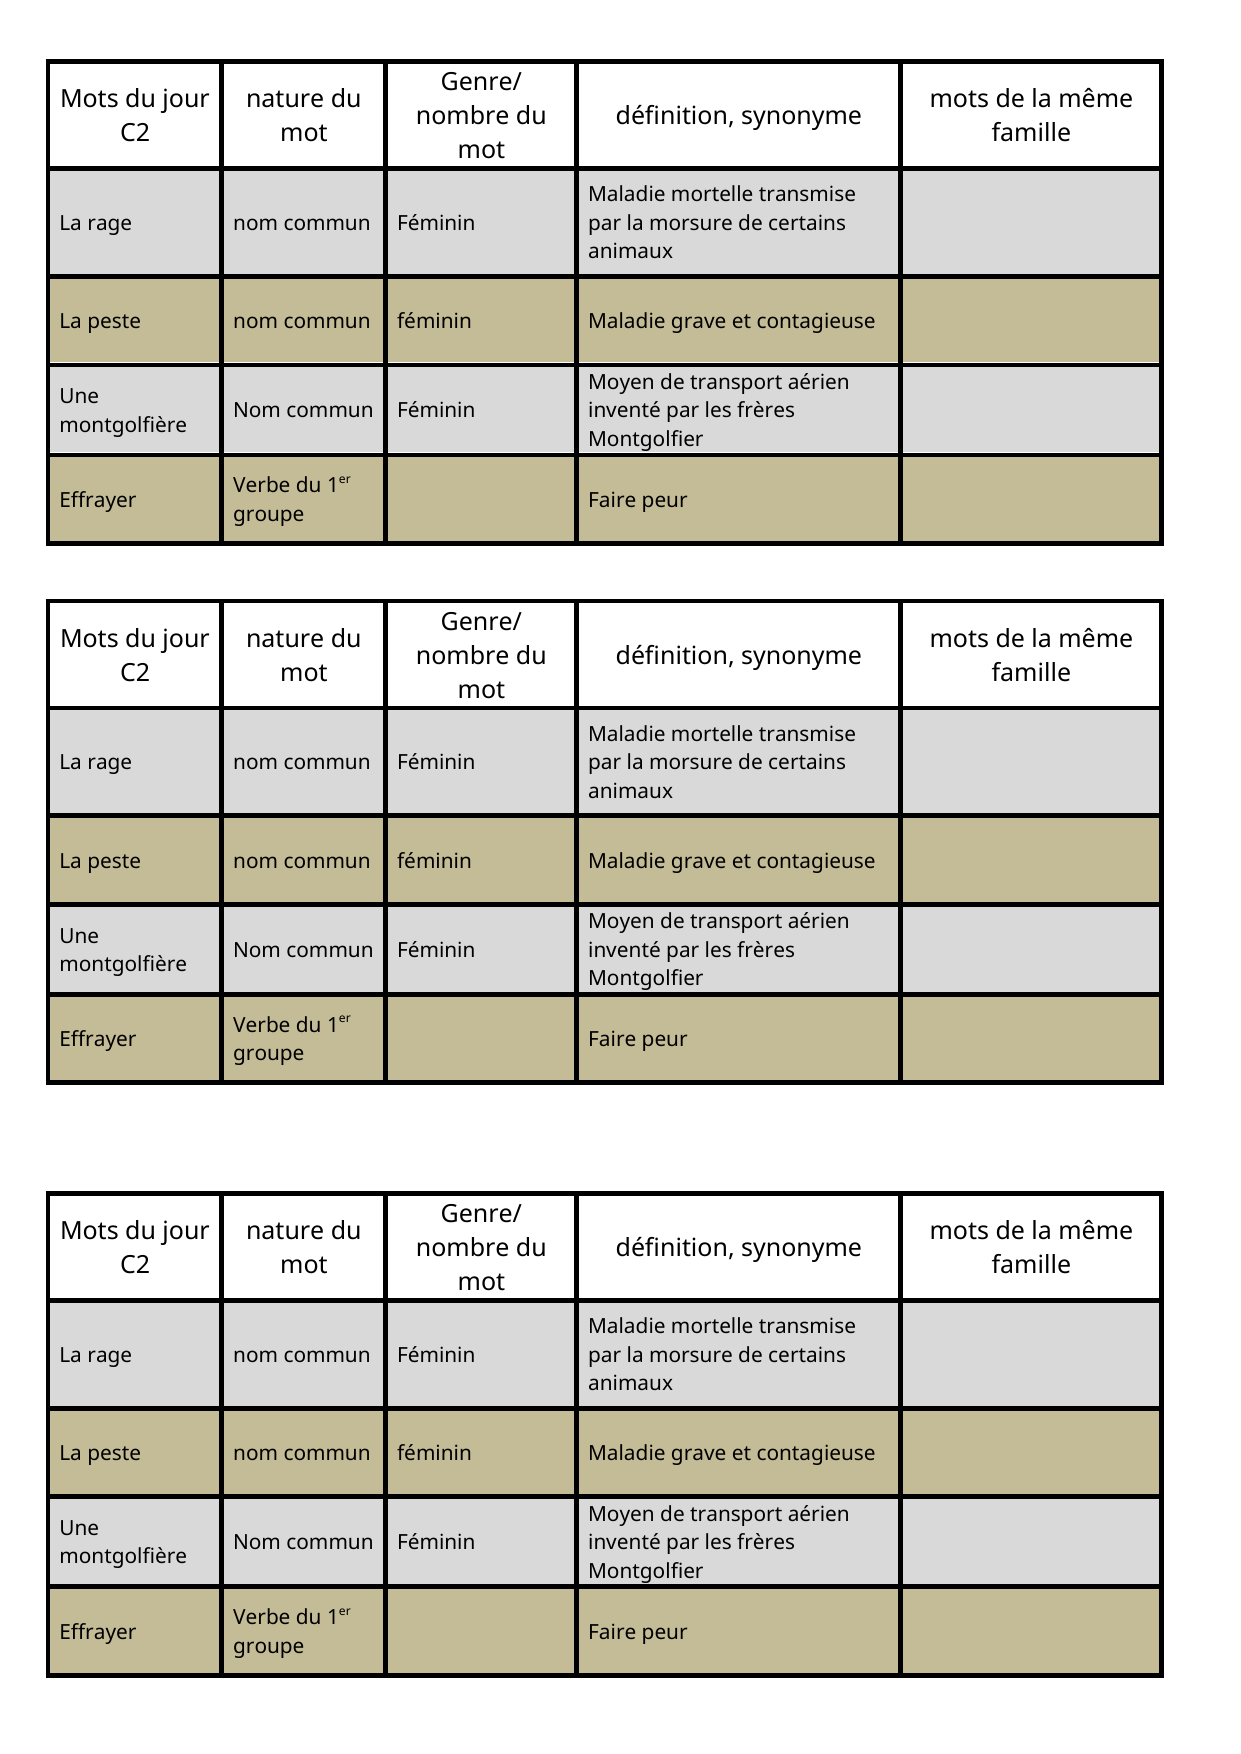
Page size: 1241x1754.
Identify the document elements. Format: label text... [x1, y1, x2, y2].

table_cell La rage [50, 171, 219, 274]
table_cell [903, 1411, 1159, 1494]
table_header Genre/nombre du mot [388, 603, 574, 706]
table_header mots de la même famille [903, 603, 1159, 706]
table_cell [388, 997, 574, 1080]
table_cell La rage [50, 1303, 219, 1406]
table_header Mots du jour C2 [50, 64, 219, 166]
table_header nature du mot [224, 64, 383, 166]
table_cell nom commun [224, 1303, 383, 1406]
table_header définition, synonyme [579, 603, 898, 706]
table_cell [388, 457, 574, 541]
table_cell Effrayer [50, 457, 219, 541]
table_cell [903, 710, 1159, 813]
table_cell [903, 818, 1159, 902]
table_cell [903, 171, 1159, 274]
table_cell [388, 1589, 574, 1673]
table_cell nom commun [224, 171, 383, 274]
table_cell Effrayer [50, 997, 219, 1080]
table_cell La peste [50, 279, 219, 362]
table_cell [903, 457, 1159, 541]
table_cell Féminin [388, 1303, 574, 1406]
table_cell Féminin [388, 171, 574, 274]
table_cell nom commun [224, 710, 383, 813]
table_cell Moyen de transport aérien inventé par les frères Montgolfier [579, 367, 898, 452]
table_cell [903, 1499, 1159, 1584]
table_header définition, synonyme [579, 64, 898, 166]
table_cell Faire peur [579, 457, 898, 541]
table_cell nom commun [224, 1411, 383, 1494]
table_cell féminin [388, 279, 574, 362]
table_cell [903, 907, 1159, 992]
table_cell féminin [388, 1411, 574, 1494]
table_cell Une montgolfière [50, 367, 219, 452]
table_header Mots du jour C2 [50, 603, 219, 706]
table_cell Une montgolfière [50, 907, 219, 992]
table_header nature du mot [224, 603, 383, 706]
table_cell La peste [50, 1411, 219, 1494]
table_header mots de la même famille [903, 64, 1159, 166]
table_cell Maladie mortelle transmise par la morsure de certains animaux [579, 1303, 898, 1406]
table_cell [903, 997, 1159, 1080]
table_cell [903, 1589, 1159, 1673]
table_cell Moyen de transport aérien inventé par les frères Montgolfier [579, 1499, 898, 1584]
table_cell Une montgolfière [50, 1499, 219, 1584]
table_cell Maladie grave et contagieuse [579, 279, 898, 362]
table_cell [903, 1303, 1159, 1406]
table_header Mots du jour C2 [50, 1196, 219, 1298]
table_cell Maladie grave et contagieuse [579, 818, 898, 902]
table_cell La rage [50, 710, 219, 813]
table_cell Verbe du 1er groupe [224, 457, 383, 541]
table_cell Faire peur [579, 997, 898, 1080]
table_cell Féminin [388, 907, 574, 992]
table_header mots de la même famille [903, 1196, 1159, 1298]
table_cell Verbe du 1er groupe [224, 1589, 383, 1673]
table_cell [903, 367, 1159, 452]
table_cell Verbe du 1er groupe [224, 997, 383, 1080]
table_header Genre/nombre du mot [388, 64, 574, 166]
table_cell La peste [50, 818, 219, 902]
table_cell Moyen de transport aérien inventé par les frères Montgolfier [579, 907, 898, 992]
table_header nature du mot [224, 1196, 383, 1298]
table_cell Effrayer [50, 1589, 219, 1673]
table_header définition, synonyme [579, 1196, 898, 1298]
table_cell Maladie grave et contagieuse [579, 1411, 898, 1494]
table_cell nom commun [224, 818, 383, 902]
table_cell Maladie mortelle transmise par la morsure de certains animaux [579, 710, 898, 813]
table_cell Nom commun [224, 907, 383, 992]
table_cell Maladie mortelle transmise par la morsure de certains animaux [579, 171, 898, 274]
table_cell Féminin [388, 1499, 574, 1584]
table_header Genre/nombre du mot [388, 1196, 574, 1298]
table_cell féminin [388, 818, 574, 902]
table_cell Féminin [388, 710, 574, 813]
table_cell nom commun [224, 279, 383, 362]
table_cell Nom commun [224, 367, 383, 452]
table_cell Nom commun [224, 1499, 383, 1584]
table_cell Féminin [388, 367, 574, 452]
table_cell Faire peur [579, 1589, 898, 1673]
table_cell [903, 279, 1159, 362]
